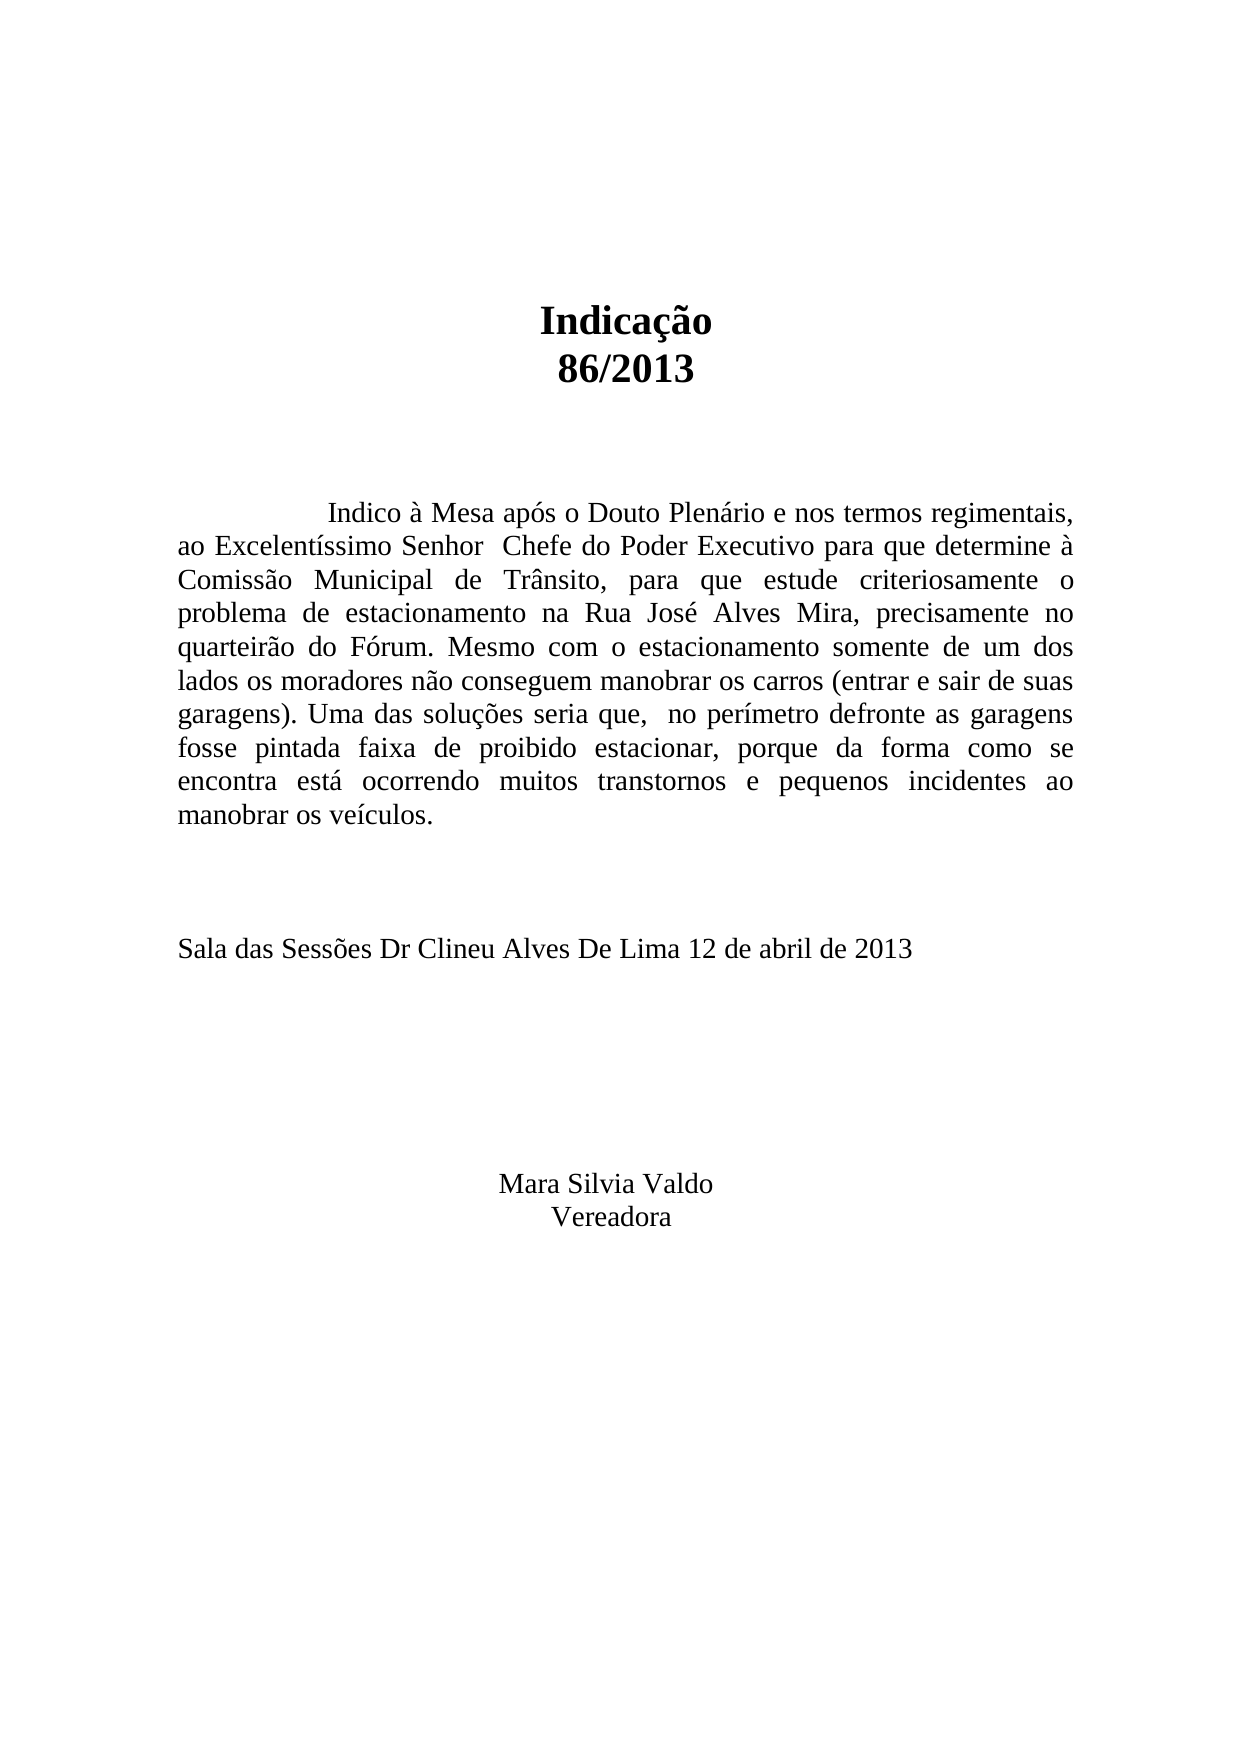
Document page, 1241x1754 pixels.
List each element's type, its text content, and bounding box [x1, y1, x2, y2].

text Indico à Mesa após o Douto Plenário e nos termos regimentais, ao Excelentíssimo Senhor Chefe do Poder Executivo para que determine à Comissão Municipal de Trânsito, para que estude criteriosamente o problema de estacionamento na Rua José Alves Mira, precisamente no quarteirão do Fórum. Mesmo com o estacionamento somente de um dos lados os moradores não conseguem manobrar os carros (entrar e sair de suas garagens). Uma das soluções seria que, no perímetro defronte as garagens fosse pintada faixa de proibido estacionar, porque da forma como se encontra está ocorrendo muitos transtornos e pequenos incidentes ao manobrar os veículos. [177, 495, 1075, 831]
text Indicação [177, 295, 1075, 343]
text Vereadora [177, 1199, 1075, 1233]
text 86/2013 [177, 343, 1075, 391]
text Mara Silvia Valdo [177, 1166, 1075, 1199]
text Sala das Sessões Dr Clineu Alves De Lima 12 de abril de 2013 [177, 931, 1075, 965]
